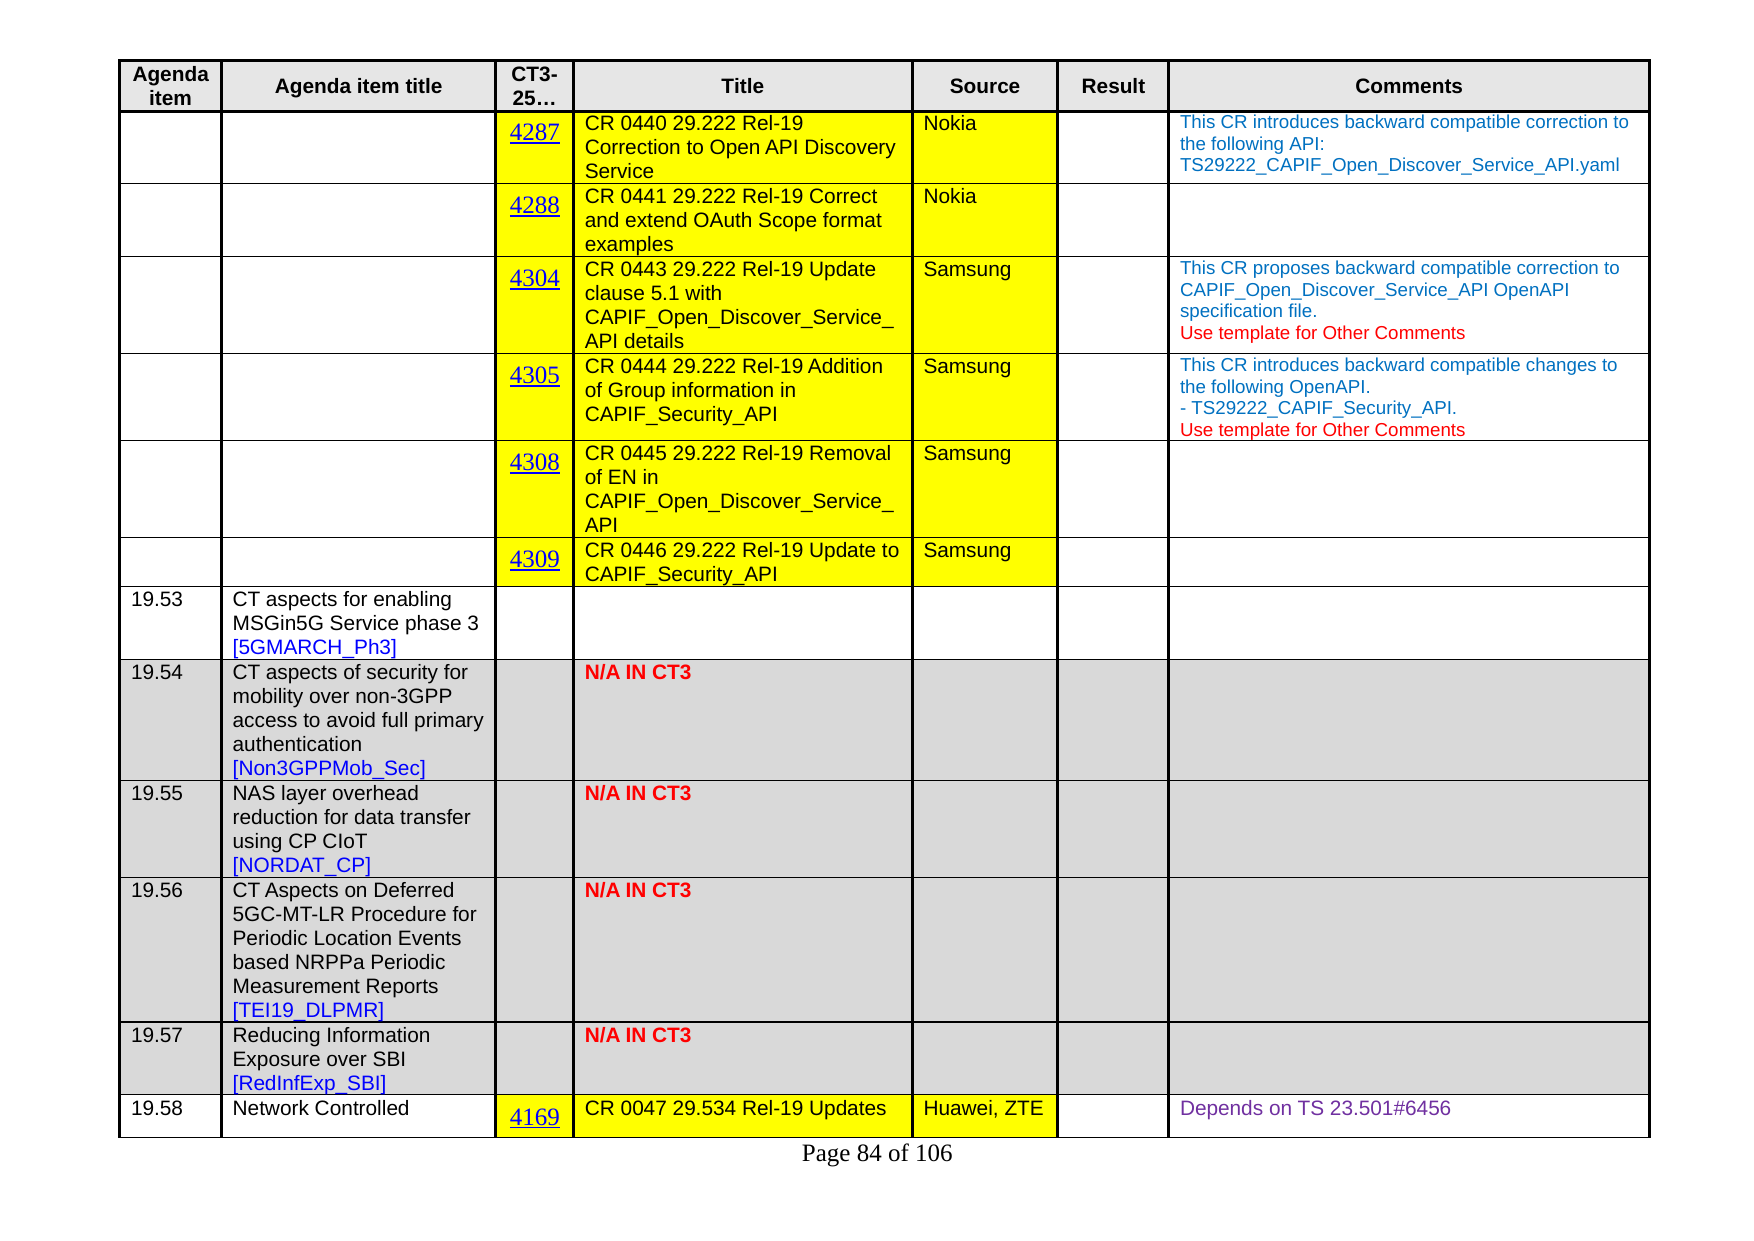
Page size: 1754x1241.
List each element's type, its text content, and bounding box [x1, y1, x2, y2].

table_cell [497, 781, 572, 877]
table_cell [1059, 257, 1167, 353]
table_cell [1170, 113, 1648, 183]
table_header CT3-25… [497, 62, 572, 110]
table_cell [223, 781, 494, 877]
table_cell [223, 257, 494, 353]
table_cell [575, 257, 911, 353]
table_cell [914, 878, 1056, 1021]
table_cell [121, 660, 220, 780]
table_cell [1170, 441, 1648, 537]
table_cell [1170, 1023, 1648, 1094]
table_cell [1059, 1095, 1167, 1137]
table_header Result [1059, 62, 1167, 110]
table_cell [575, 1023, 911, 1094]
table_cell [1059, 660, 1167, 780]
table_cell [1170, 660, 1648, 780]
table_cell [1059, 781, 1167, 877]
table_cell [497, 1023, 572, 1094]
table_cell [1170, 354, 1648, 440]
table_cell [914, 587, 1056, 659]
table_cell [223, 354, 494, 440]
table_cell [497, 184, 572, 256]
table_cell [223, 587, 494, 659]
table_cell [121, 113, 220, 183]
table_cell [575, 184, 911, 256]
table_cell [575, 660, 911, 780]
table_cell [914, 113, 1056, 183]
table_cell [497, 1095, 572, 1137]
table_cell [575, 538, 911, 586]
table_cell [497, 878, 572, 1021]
table_header Comments [1170, 62, 1648, 110]
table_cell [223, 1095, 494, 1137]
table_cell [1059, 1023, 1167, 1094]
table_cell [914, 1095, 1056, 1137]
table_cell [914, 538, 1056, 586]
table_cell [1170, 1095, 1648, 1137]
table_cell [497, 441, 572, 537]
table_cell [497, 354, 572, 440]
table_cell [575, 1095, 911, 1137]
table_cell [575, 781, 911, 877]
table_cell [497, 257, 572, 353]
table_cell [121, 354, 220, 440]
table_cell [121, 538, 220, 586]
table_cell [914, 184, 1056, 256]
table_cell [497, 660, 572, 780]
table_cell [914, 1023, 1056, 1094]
table_header Agenda item title [223, 62, 494, 110]
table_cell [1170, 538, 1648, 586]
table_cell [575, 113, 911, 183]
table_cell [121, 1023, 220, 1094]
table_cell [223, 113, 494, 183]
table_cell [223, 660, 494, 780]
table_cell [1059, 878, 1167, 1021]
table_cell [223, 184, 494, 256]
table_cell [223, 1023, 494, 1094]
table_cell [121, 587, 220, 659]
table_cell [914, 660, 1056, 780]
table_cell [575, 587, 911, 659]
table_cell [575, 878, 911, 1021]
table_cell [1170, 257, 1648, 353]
table_header Source [914, 62, 1056, 110]
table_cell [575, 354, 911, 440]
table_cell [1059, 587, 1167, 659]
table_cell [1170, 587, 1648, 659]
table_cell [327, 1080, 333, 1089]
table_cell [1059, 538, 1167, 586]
table_header Title [575, 62, 911, 110]
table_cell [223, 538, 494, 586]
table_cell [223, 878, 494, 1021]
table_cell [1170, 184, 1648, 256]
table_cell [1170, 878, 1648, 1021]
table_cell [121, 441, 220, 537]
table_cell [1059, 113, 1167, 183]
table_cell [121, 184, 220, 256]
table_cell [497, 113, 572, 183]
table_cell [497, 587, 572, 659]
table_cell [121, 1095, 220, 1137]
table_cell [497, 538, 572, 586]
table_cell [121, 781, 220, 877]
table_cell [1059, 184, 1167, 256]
table_header Agenda item [121, 62, 220, 110]
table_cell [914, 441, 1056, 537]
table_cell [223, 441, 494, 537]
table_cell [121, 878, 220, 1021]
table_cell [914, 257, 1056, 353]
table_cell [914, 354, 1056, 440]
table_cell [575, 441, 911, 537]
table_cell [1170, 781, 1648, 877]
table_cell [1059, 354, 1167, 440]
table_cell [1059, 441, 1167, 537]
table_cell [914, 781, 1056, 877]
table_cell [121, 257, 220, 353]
